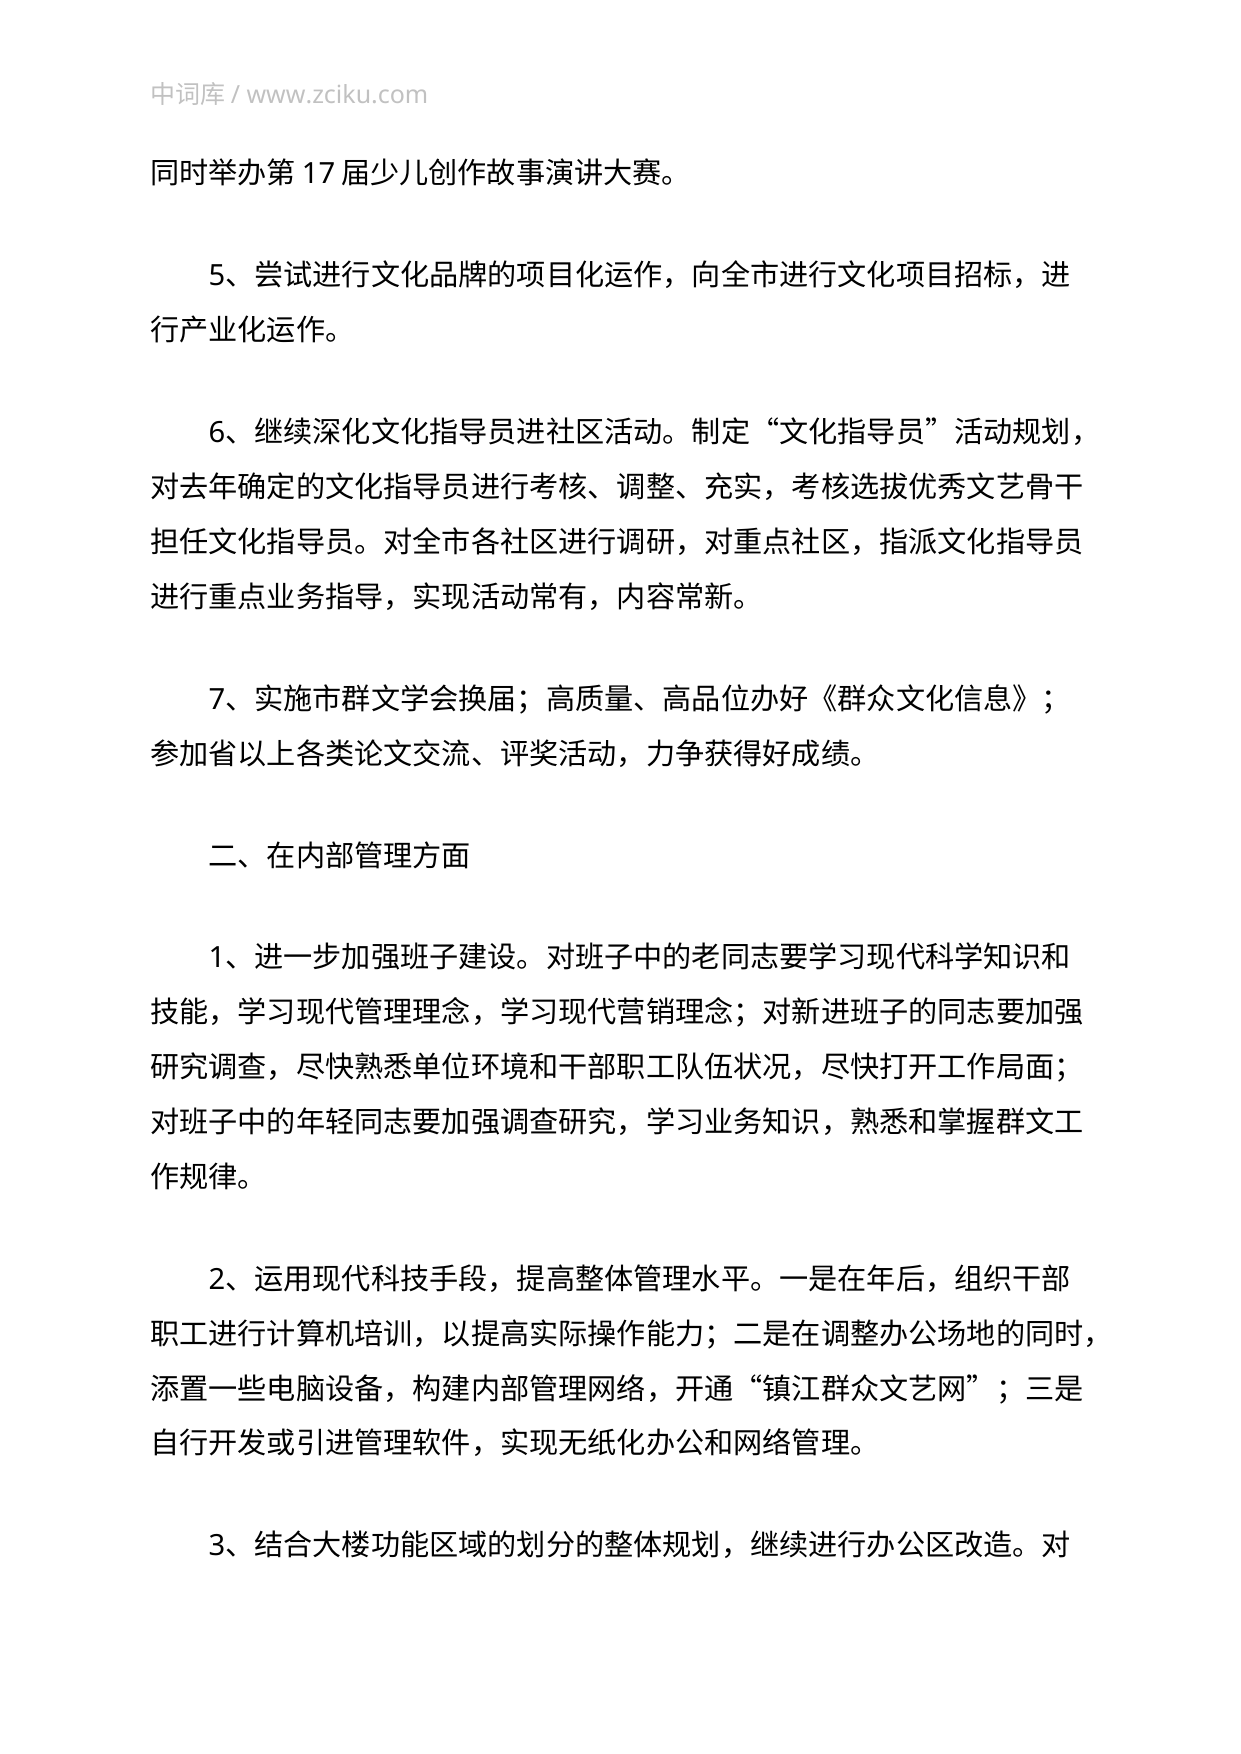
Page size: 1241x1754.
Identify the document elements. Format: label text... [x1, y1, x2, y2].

text 2、运用现代科技手段，提高整体管理水平。一是在年后，组织干部职工进行计算机培训，以提高实际操作能力；二是在调整办公场地的同时，添置一些电脑设备，构建内部管理网络，开通“镇江群众文艺网”；三是自行开发或引进管理软件，实现无纸化办公和网络管理。 [150, 1255, 1090, 1462]
text 1、进一步加强班子建设。对班子中的老同志要学习现代科学知识和技能，学习现代管理理念，学习现代营销理念；对新进班子的同志要加强研究调查，尽快熟悉单位环境和干部职工队伍状况，尽快打开工作局面；对班子中的年轻同志要加强调查研究，学习业务知识，熟悉和掌握群文工作规律。 [150, 934, 1090, 1196]
text 5、尝试进行文化品牌的项目化运作，向全市进行文化项目招标，进行产业化运作。 [150, 252, 1090, 349]
text 6、继续深化文化指导员进社区活动。制定“文化指导员”活动规划，对去年确定的文化指导员进行考核、调整、充实，考核选拔优秀文艺骨干担任文化指导员。对全市各社区进行调研，对重点社区，指派文化指导员进行重点业务指导，实现活动常有，内容常新。 [150, 409, 1090, 616]
text 二、在内部管理方面 [150, 832, 1090, 874]
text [150, 1522, 1090, 1564]
text 7、实施市群文学会换届；高质量、高品位办好《群众文化信息》；参加省以上各类论文交流、评奖活动，力争获得好成绩。 [150, 675, 1090, 773]
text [150, 150, 1090, 192]
